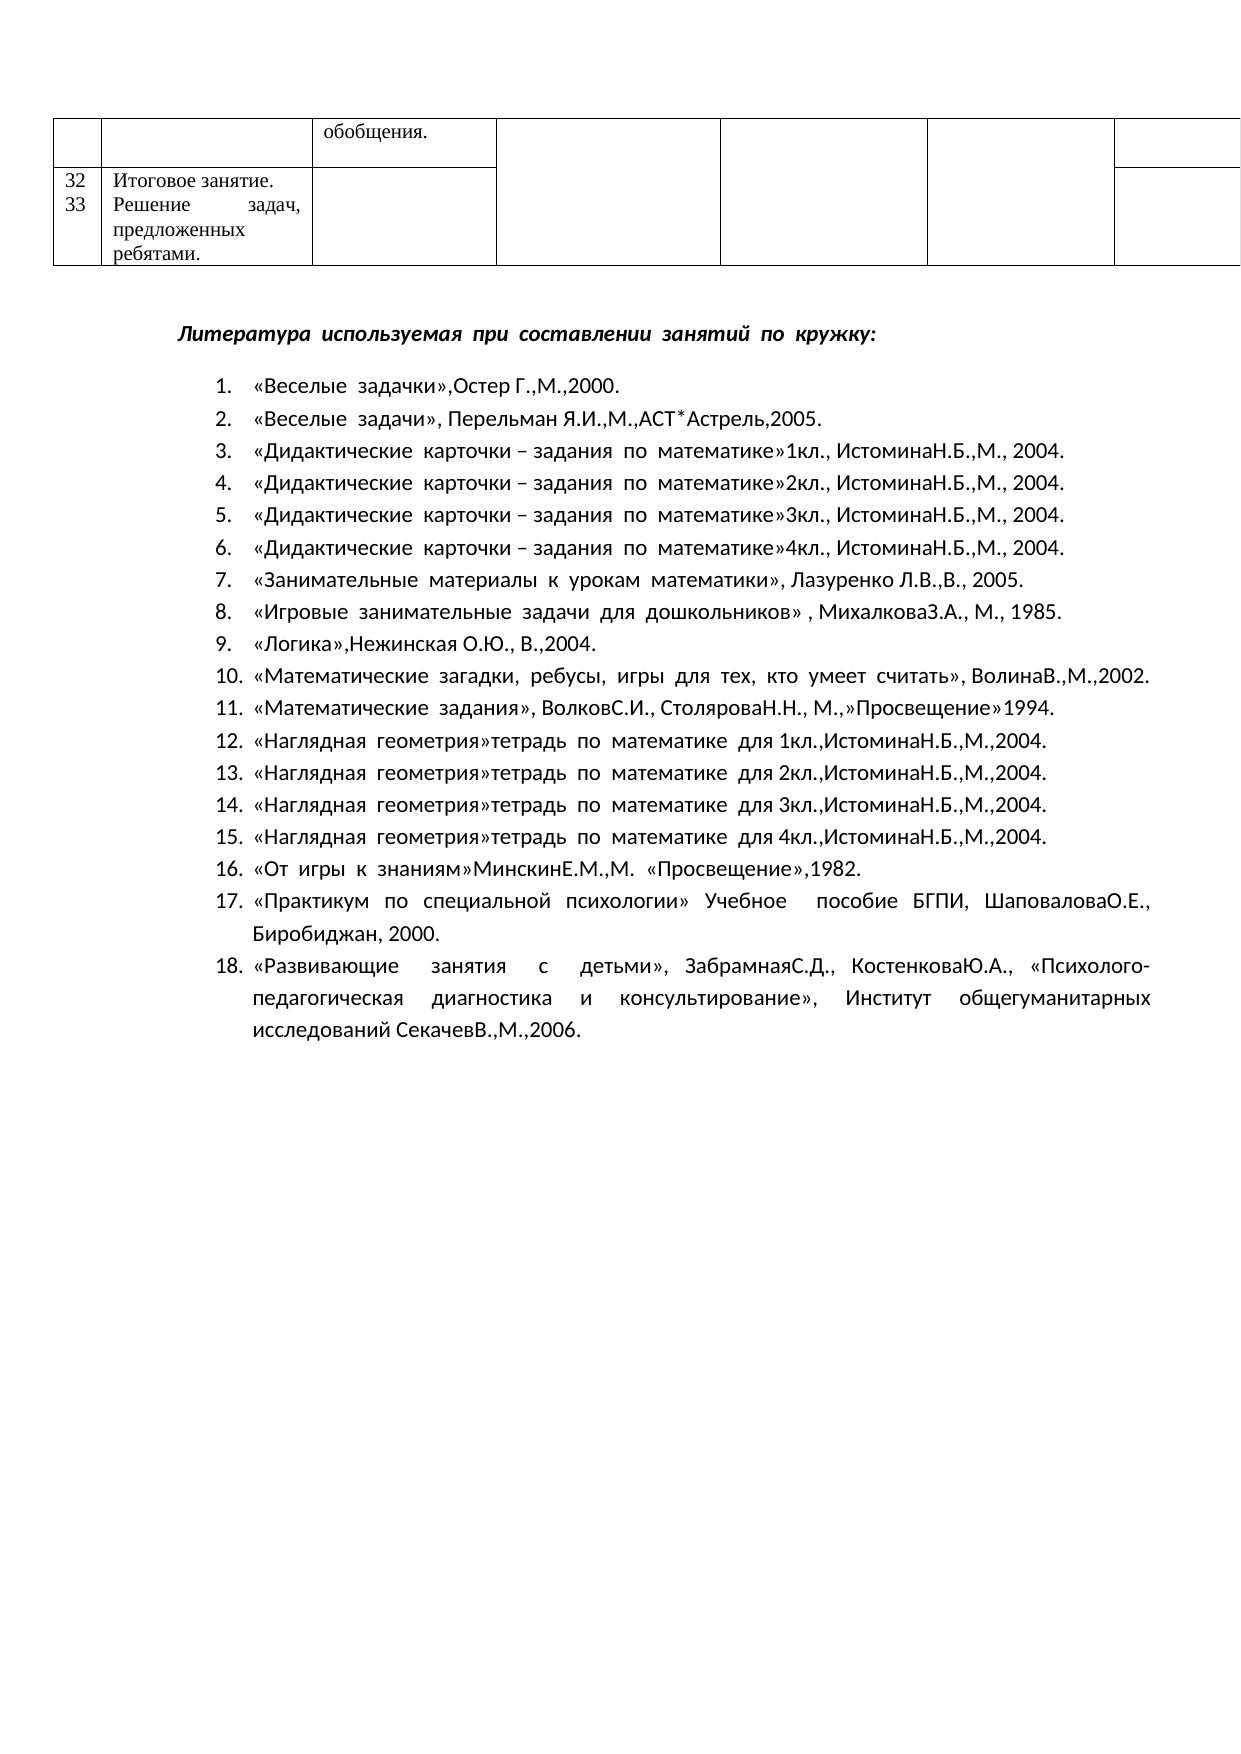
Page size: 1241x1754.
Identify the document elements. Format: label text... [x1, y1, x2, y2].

table_cell [1115, 119, 1240, 167]
list «Веселые задачки»,Остер Г.,М.,2000. [215, 372, 1152, 400]
list «Веселые задачи», Перельман Я.И.,М.,АСТ*Астрель,2005. [215, 404, 1152, 432]
list «Математические задания», ВолковС.И., СтоляроваН.Н., М.,»Просвещение»1994. [215, 693, 1152, 722]
list «Наглядная геометрия»тетрадь по математике для 1кл.,ИстоминаН.Б.,М.,2004. [215, 726, 1152, 754]
list «От игры к знаниям»МинскинЕ.М.,М. «Просвещение»,1982. [215, 854, 1152, 882]
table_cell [102, 119, 312, 167]
text Литература используемая при составлении занятий по кружку: [177, 319, 1152, 347]
list «Логика»,Нежинская О.Ю., В.,2004. [215, 629, 1152, 657]
list «Наглядная геометрия»тетрадь по математике для 2кл.,ИстоминаН.Б.,М.,2004. [215, 758, 1152, 786]
list «Развивающие занятия с детьми», ЗабрамнаяС.Д., КостенковаЮ.А., «Психолого-педагогическая диагностика и консультирование», Институт общегуманитарных исследований СекачевВ.,М.,2006. [215, 951, 1152, 1043]
list «Дидактические карточки – задания по математике»1кл., ИстоминаН.Б.,М., 2004. [215, 436, 1152, 464]
list «Занимательные материалы к урокам математики», Лазуренко Л.В.,В., 2005. [215, 565, 1152, 593]
table_cell Итоговое занятие. Решение задач, предложенных ребятами. [102, 168, 312, 264]
list «Дидактические карточки – задания по математике»3кл., ИстоминаН.Б.,М., 2004. [215, 500, 1152, 528]
list «Математические загадки, ребусы, игры для тех, кто умеет считать», ВолинаВ.,М.,2002. [215, 661, 1152, 689]
list «Наглядная геометрия»тетрадь по математике для 4кл.,ИстоминаН.Б.,М.,2004. [215, 822, 1152, 850]
list «Дидактические карточки – задания по математике»4кл., ИстоминаН.Б.,М., 2004. [215, 533, 1152, 561]
list «Наглядная геометрия»тетрадь по математике для 3кл.,ИстоминаН.Б.,М.,2004. [215, 790, 1152, 818]
table_cell [1115, 168, 1240, 264]
list «Практикум по специальной психологии» Учебное пособие БГПИ, ШаповаловаО.Е., Биробиджан, 2000. [215, 887, 1152, 947]
list «Дидактические карточки – задания по математике»2кл., ИстоминаН.Б.,М., 2004. [215, 468, 1152, 496]
table_cell 31 [54, 119, 101, 167]
list «Игровые занимательные задачи для дошкольников» , МихалковаЗ.А., М., 1985. [215, 597, 1152, 625]
table_cell [313, 168, 496, 264]
table_cell 32 33 [54, 168, 101, 264]
